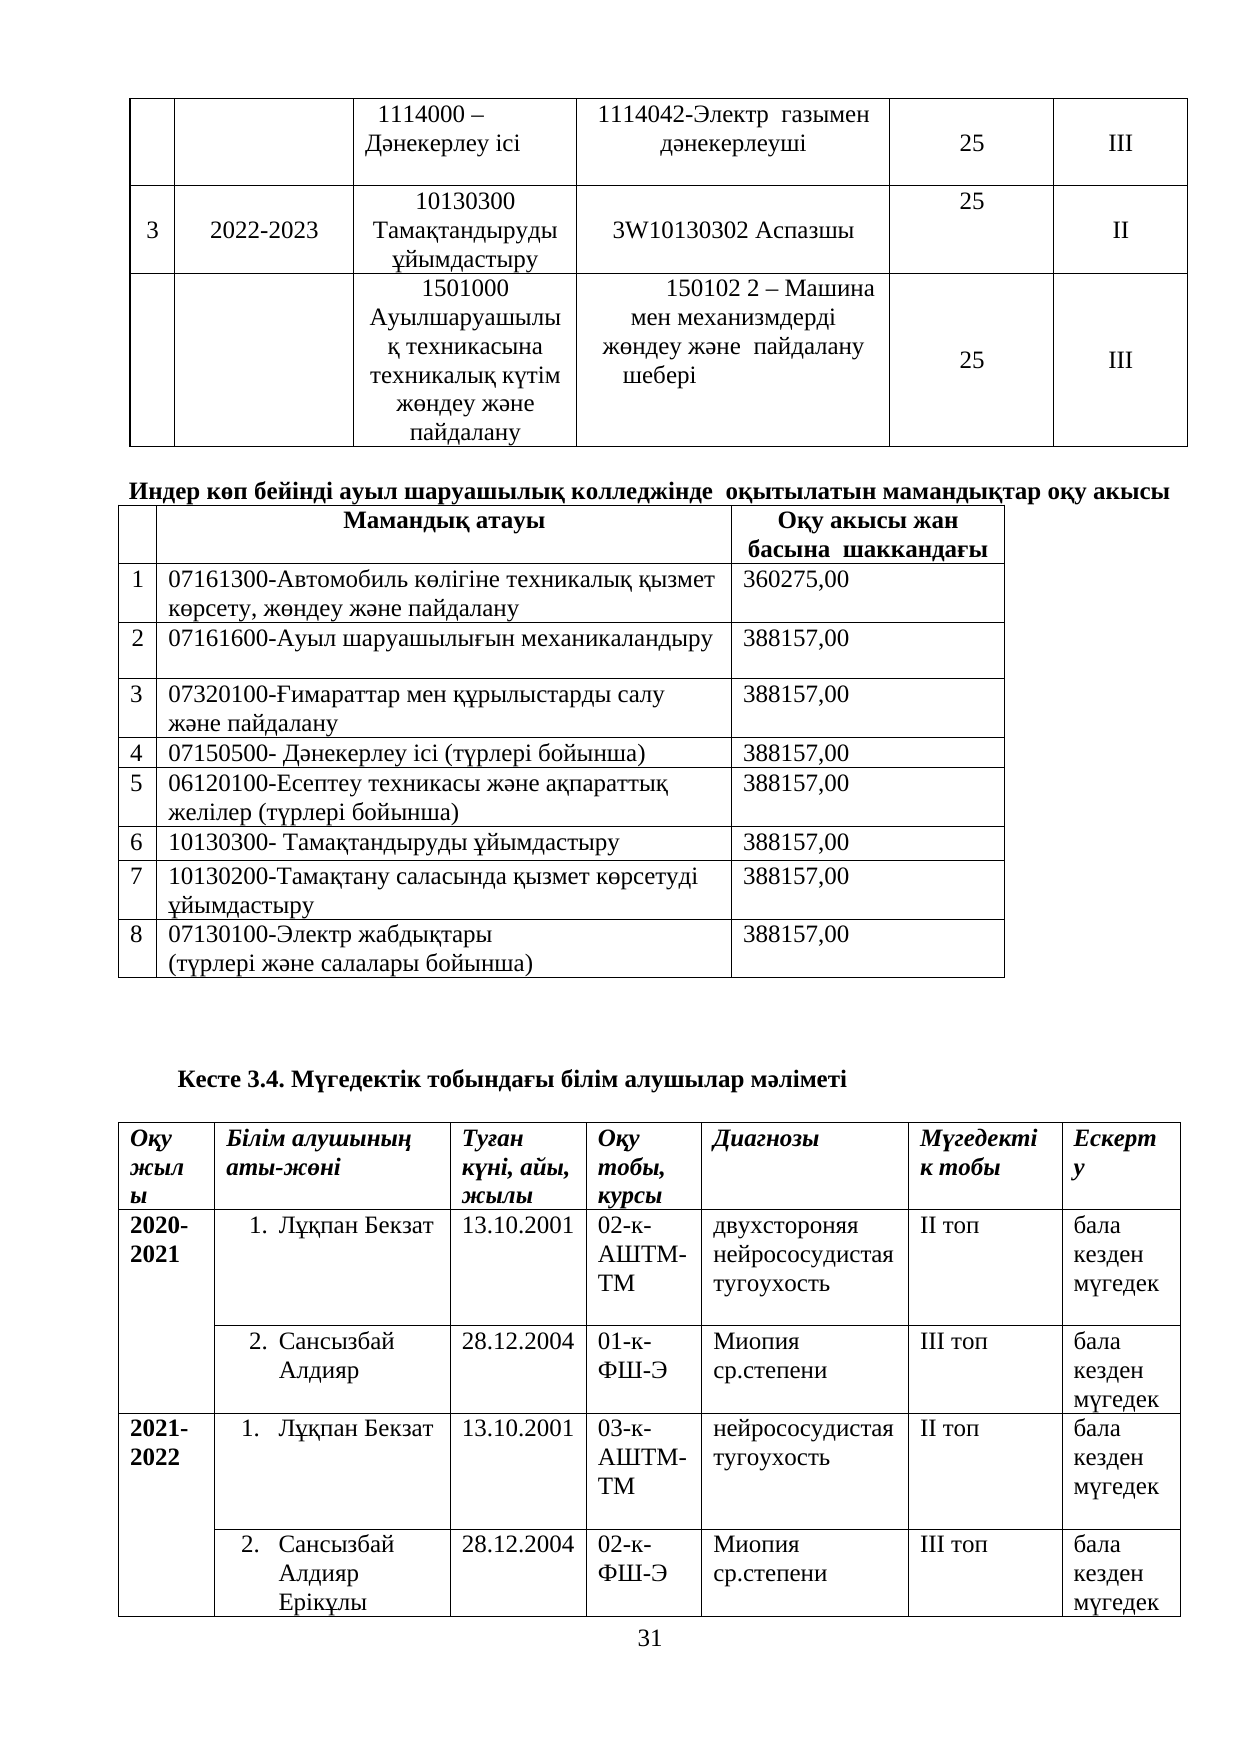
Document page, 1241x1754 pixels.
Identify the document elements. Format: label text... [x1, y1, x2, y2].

table_cell ІІІ топ [909, 1530, 1062, 1616]
table_cell 388157,00 [732, 679, 1004, 737]
table_cell 388157,00 [732, 827, 1004, 860]
table_cell 8 [119, 920, 156, 977]
table_cell ІІ топ [909, 1210, 1062, 1325]
table_header Оқу жылы [119, 1123, 214, 1209]
table_cell [175, 274, 353, 446]
table_cell бала кезден мүгедек [1063, 1530, 1180, 1616]
table_cell 02-к-АШТМ-ТМ [587, 1210, 701, 1325]
table_cell 4 [119, 738, 156, 767]
table_header Туған күні, айы, жылы [451, 1123, 586, 1209]
table_cell ІІІ [1054, 99, 1187, 185]
table_cell 388157,00 [732, 768, 1004, 826]
table_cell ІІ [1054, 186, 1187, 272]
table_cell 07130100-Электр жабдықтары (түрлері және салалары бойынша) [157, 920, 731, 977]
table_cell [215, 1530, 450, 1616]
table_cell 10130300 Тамақтандыруды ұйымдастыру [354, 186, 576, 272]
table_cell 388157,00 [732, 920, 1004, 977]
table_cell бала кезден мүгедек [1063, 1326, 1180, 1412]
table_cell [577, 274, 889, 446]
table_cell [354, 274, 576, 446]
table_cell 25 [890, 99, 1053, 185]
table_cell [131, 99, 174, 185]
table_cell 1114000 – Дәнекерлеу ісі [354, 99, 576, 185]
table_cell 07320100-Ғимараттар мен құрылыстарды салу және пайдалану [157, 679, 731, 737]
table_header [119, 506, 156, 563]
table_cell Лұқпан Бекзат [215, 1210, 450, 1325]
table_cell 10130300- Тамақтандыруды ұйымдастыру [157, 827, 731, 860]
table_cell Миопия ср.степени [702, 1530, 908, 1616]
table_cell 3W10130302 Аспазшы [577, 186, 889, 272]
table_cell 5 [119, 768, 156, 826]
table_cell 6 [119, 827, 156, 860]
table_cell 2 [119, 623, 156, 678]
table_cell 03-к-АШТМ-ТМ [587, 1414, 701, 1528]
table_header Диагнозы [702, 1123, 908, 1209]
table_cell [131, 274, 174, 446]
table_header Мамандық атауы [157, 506, 731, 563]
table_cell Миопия ср.степени [702, 1326, 908, 1412]
table_header Ескерту [1063, 1123, 1180, 1209]
table_cell [175, 99, 353, 185]
table_cell 3 [119, 679, 156, 737]
table_cell Лұқпан Бекзат [215, 1414, 450, 1528]
table_header Білім алушының аты-жөні [215, 1123, 450, 1209]
table_cell 01-к-ФШ-Э [587, 1326, 701, 1412]
table_cell 10130200-Тамақтану саласында қызмет көрсетуді ұйымдастыру [157, 861, 731, 918]
text Кесте 3.4. Мүгедектік тобындағы білім алушылар мәліметі [177, 1064, 1181, 1093]
table_cell ІІ топ [909, 1414, 1062, 1528]
table_cell 3 [131, 186, 174, 272]
table_cell 25 [890, 186, 1053, 272]
table_cell 13.10.2001 [451, 1210, 586, 1325]
table_cell 388157,00 [732, 738, 1004, 767]
table_cell 02-к-ФШ-Э [587, 1530, 701, 1616]
table_cell 25 [890, 274, 1053, 446]
table_cell 07161600-Ауыл шаруашылығын механикаландыру [157, 623, 731, 678]
table_cell 1114042-Электр газымен дәнекерлеуші [577, 99, 889, 185]
table_cell 2022-2023 [175, 186, 353, 272]
text Индер көп бейінді ауыл шаруашылық колледжінде оқытылатын мамандықтар оқу акысы [118, 476, 1181, 504]
table_cell 2020-2021 [119, 1210, 214, 1412]
table_cell 13.10.2001 [451, 1414, 586, 1528]
table_cell 360275,00 [732, 564, 1004, 622]
table_cell 1 [119, 564, 156, 622]
table_cell 388157,00 [732, 623, 1004, 678]
table_cell ІІІ топ [909, 1326, 1062, 1412]
table_cell 28.12.2004 [451, 1530, 586, 1616]
table_cell 7 [119, 861, 156, 918]
table_cell 2021-2022 [119, 1414, 214, 1616]
table_cell бала кезден мүгедек [1063, 1414, 1180, 1528]
table_cell ІІІ [1054, 274, 1187, 446]
table_cell Сансызбай Алдияр [215, 1326, 450, 1412]
table_cell 07161300-Автомобиль көлігіне техникалық қызмет көрсету, жөндеу және пайдалану [157, 564, 731, 622]
table_cell 06120100-Есептеу техникасы және ақпараттық желілер (түрлері бойынша) [157, 768, 731, 826]
table_cell 28.12.2004 [451, 1326, 586, 1412]
table_cell бала кезден мүгедек [1063, 1210, 1180, 1325]
table_cell нейрососудистая тугоухость [702, 1414, 908, 1528]
table_cell 388157,00 [732, 861, 1004, 918]
table_header Оқу тобы, курсы [587, 1123, 701, 1209]
table_header Мүгедектік тобы [909, 1123, 1062, 1209]
table_cell двухстороняя нейрососудистая тугоухость [702, 1210, 908, 1325]
table_cell 07150500- Дәнекерлеу ісі (түрлері бойынша) [157, 738, 731, 767]
table_header Оқу акысы жан басына шаккандағы [732, 506, 1004, 563]
